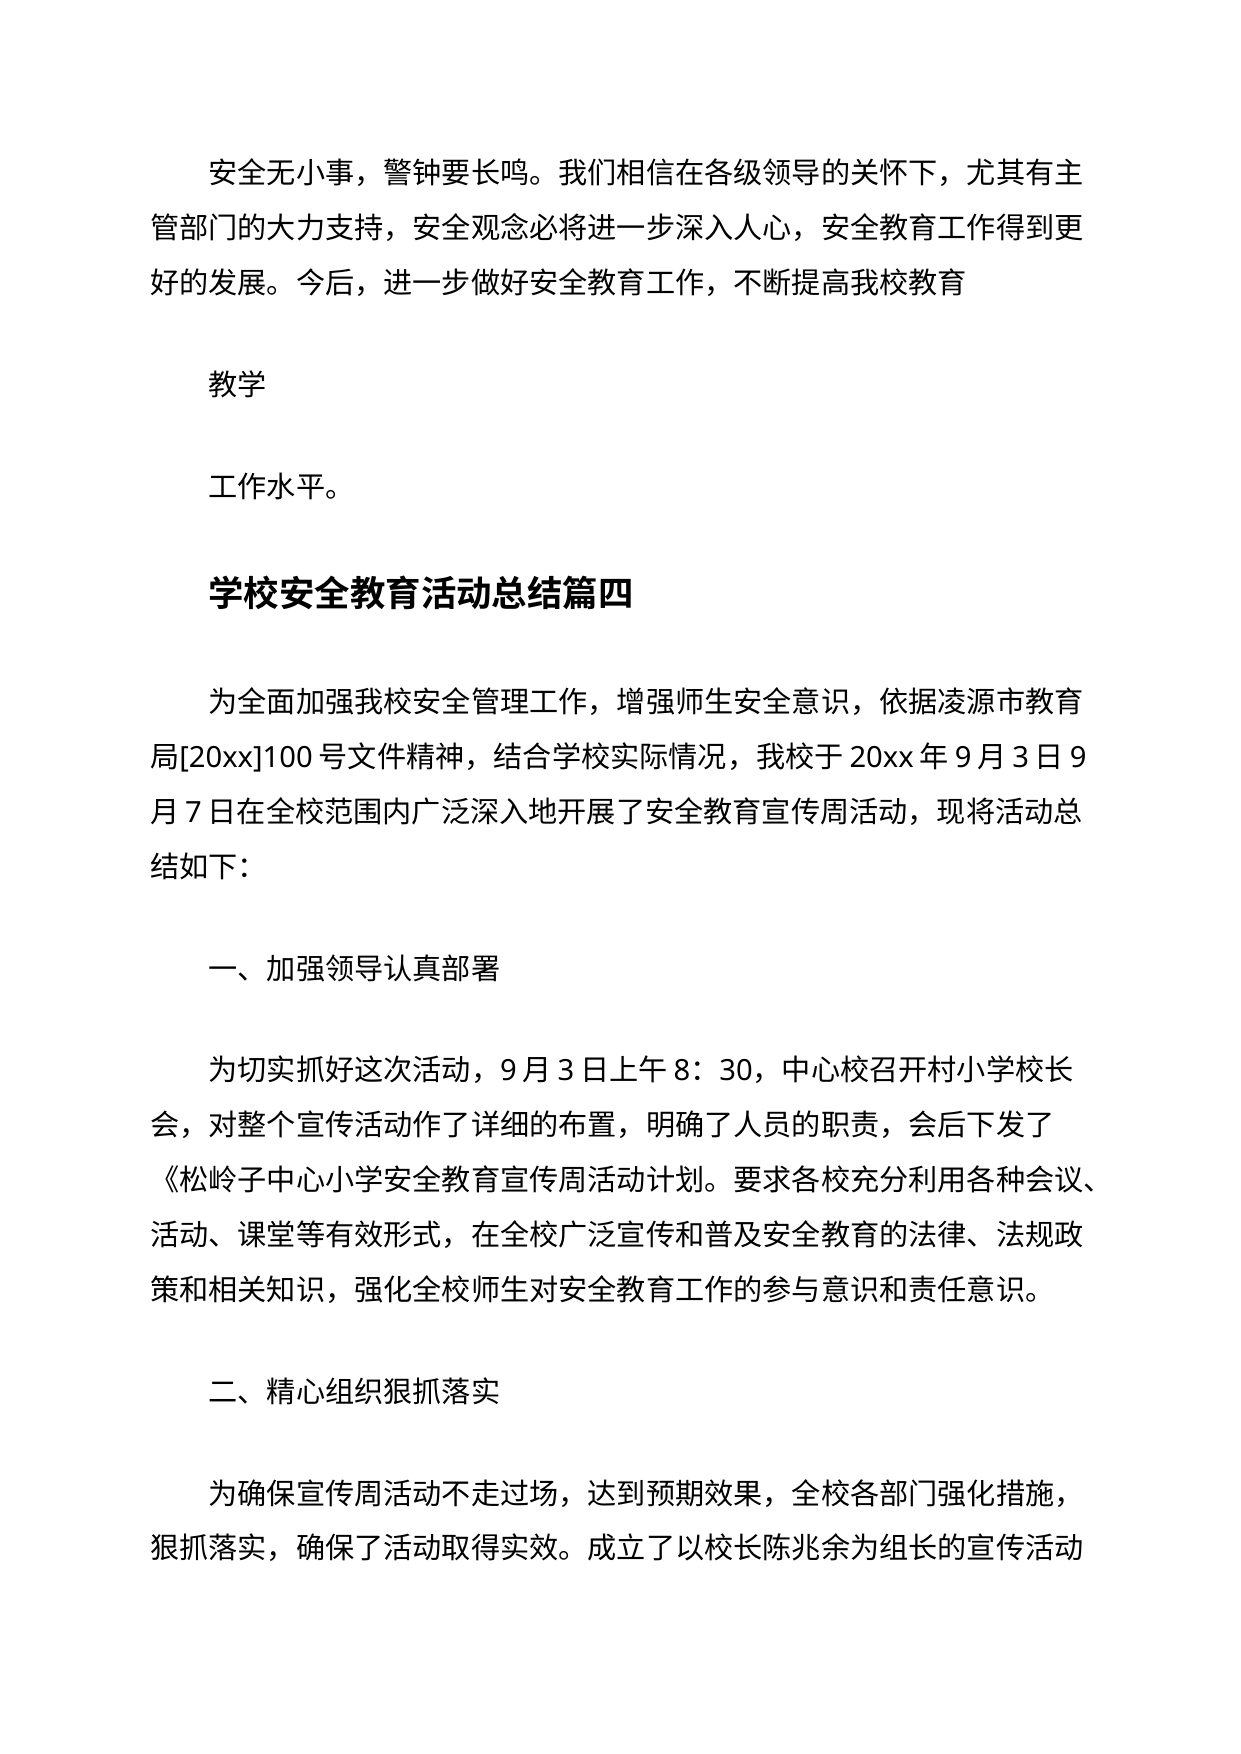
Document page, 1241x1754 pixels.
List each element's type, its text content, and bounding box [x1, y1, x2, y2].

text 为切实抓好这次活动，9月3日上午8：30，中心校召开村小学校长会，对整个宣传活动作了详细的布置，明确了人员的职责，会后下发了《松岭子中心小学安全教育宣传周活动计划。要求各校充分利用各种会议、活动、课堂等有效形式，在全校广泛宣传和普及安全教育的法律、法规政策和相关知识，强化全校师生对安全教育工作的参与意识和责任意识。 [150, 1047, 1090, 1309]
text 教学 [150, 362, 1090, 404]
text 学校安全教育活动总结篇四 [150, 565, 1090, 616]
text 工作水平。 [150, 463, 1090, 506]
text 一、加强领导认真部署 [150, 945, 1090, 987]
text 为全面加强我校安全管理工作，增强师生安全意识，依据凌源市教育局[20xx]100号文件精神，结合学校实际情况，我校于20xx年9月3日9月7日在全校范围内广泛深入地开展了安全教育宣传周活动，现将活动总结如下： [150, 678, 1090, 886]
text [150, 1470, 1090, 1567]
text 二、精心组织狠抓落实 [150, 1368, 1090, 1411]
text 安全无小事，警钟要长鸣。我们相信在各级领导的关怀下，尤其有主管部门的大力支持，安全观念必将进一步深入人心，安全教育工作得到更好的发展。今后，进一步做好安全教育工作，不断提高我校教育 [150, 150, 1090, 302]
